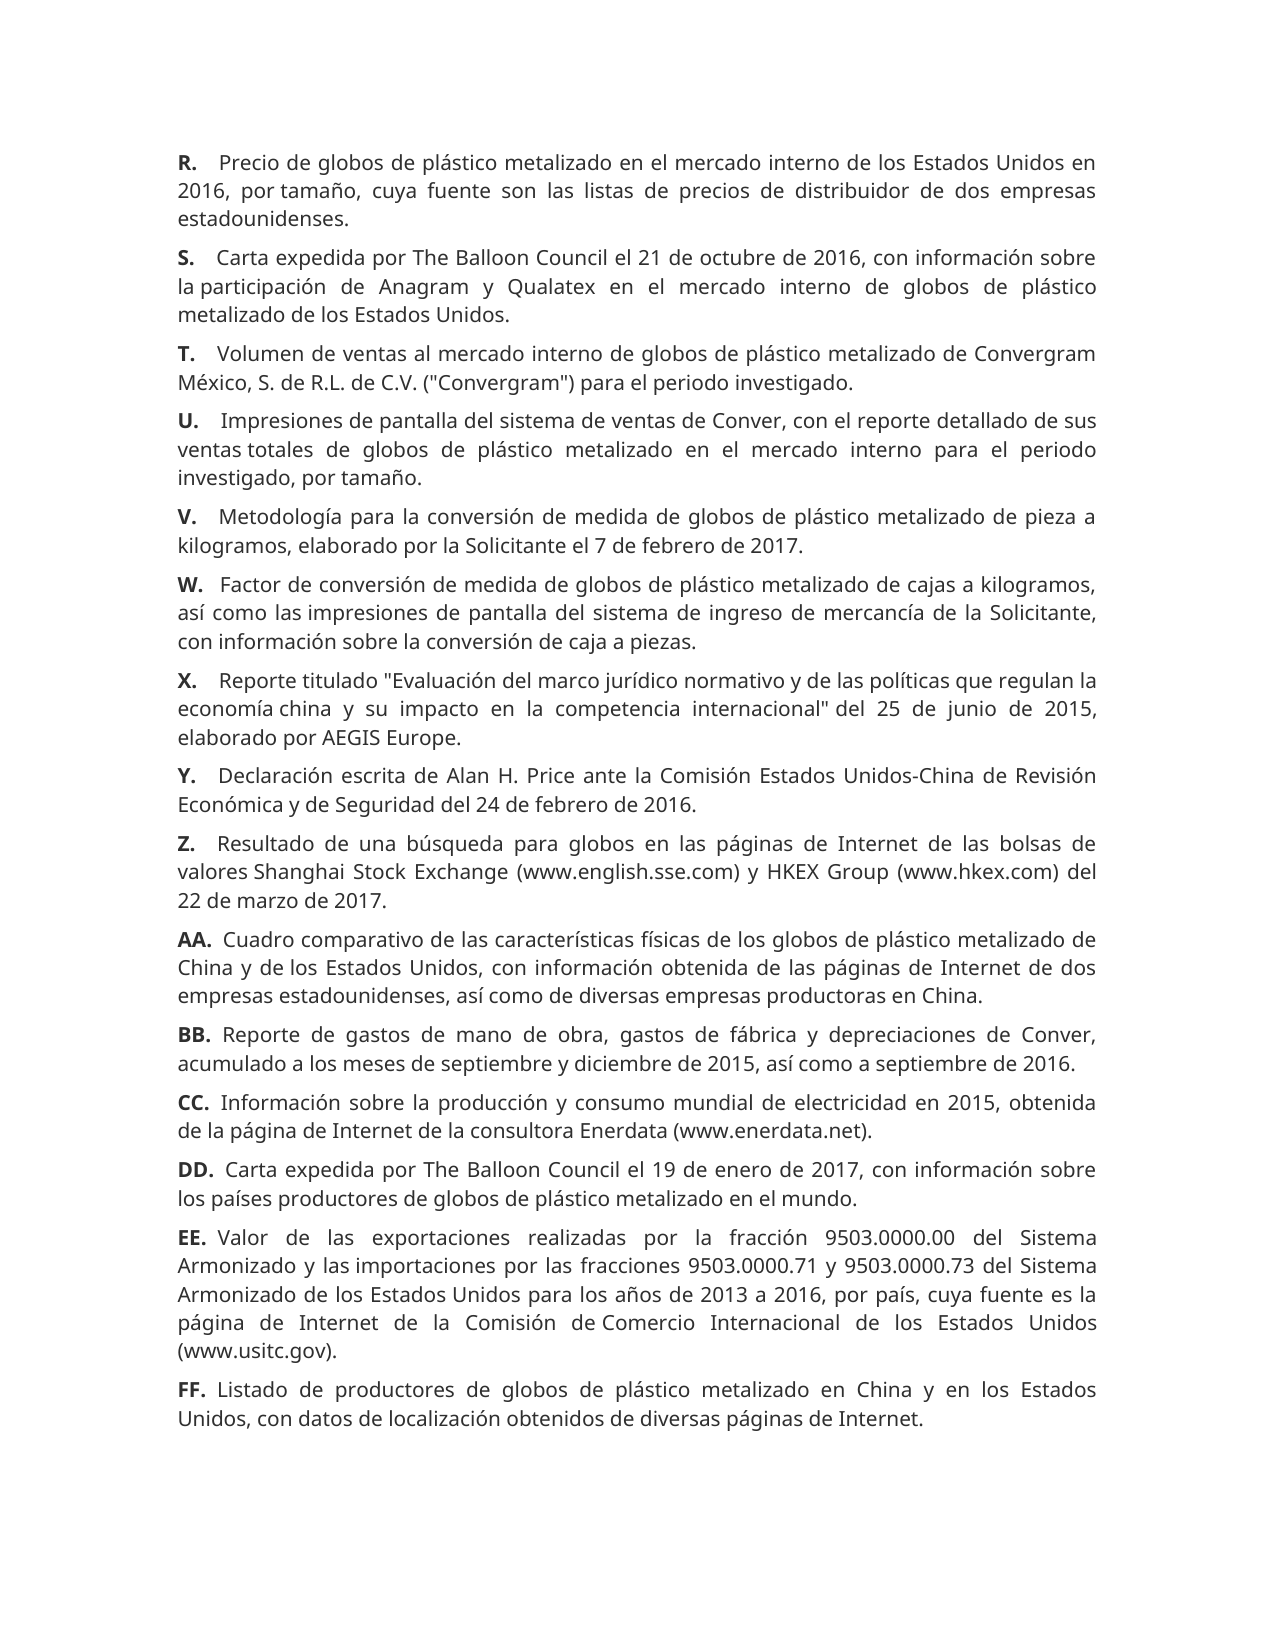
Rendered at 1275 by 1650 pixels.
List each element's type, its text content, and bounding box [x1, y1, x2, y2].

text DD. Carta expedida por The Balloon Council el 19 de enero de 2017, con información sobre los países productores de globos de plástico metalizado en el mundo. [177, 1155, 1098, 1212]
text S. Carta expedida por The Balloon Council el 21 de octubre de 2016, con información sobre la participación de Anagram y Qualatex en el mercado interno de globos de plástico metalizado de los Estados Unidos. [177, 243, 1098, 329]
text X. Reporte titulado "Evaluación del marco jurídico normativo y de las políticas que regulan la economía china y su impacto en la competencia internacional" del 25 de junio de 2015, elaborado por AEGIS Europe. [177, 666, 1098, 751]
text U. Impresiones de pantalla del sistema de ventas de Conver, con el reporte detallado de sus ventas totales de globos de plástico metalizado en el mercado interno para el periodo investigado, por tamaño. [177, 407, 1098, 492]
text T. Volumen de ventas al mercado interno de globos de plástico metalizado de Convergram México, S. de R.L. de C.V. ("Convergram") para el periodo investigado. [177, 339, 1098, 396]
text R. Precio de globos de plástico metalizado en el mercado interno de los Estados Unidos en 2016, por tamaño, cuya fuente son las listas de precios de distribuidor de dos empresas estadounidenses. [177, 148, 1098, 233]
text BB. Reporte de gastos de mano de obra, gastos de fábrica y depreciaciones de Conver, acumulado a los meses de septiembre y diciembre de 2015, así como a septiembre de 2016. [177, 1021, 1098, 1077]
text W. Factor de conversión de medida de globos de plástico metalizado de cajas a kilogramos, así como las impresiones de pantalla del sistema de ingreso de mercancía de la Solicitante, con información sobre la conversión de caja a piezas. [177, 570, 1098, 655]
text V. Metodología para la conversión de medida de globos de plástico metalizado de pieza a kilogramos, elaborado por la Solicitante el 7 de febrero de 2017. [177, 502, 1098, 559]
text EE. Valor de las exportaciones realizadas por la fracción 9503.0000.00 del Sistema Armonizado y las importaciones por las fracciones 9503.0000.71 y 9503.0000.73 del Sistema Armonizado de los Estados Unidos para los años de 2013 a 2016, por país, cuya fuente es la página de Internet de la Comisión de Comercio Internacional de los Estados Unidos (www.usitc.gov). [177, 1223, 1098, 1365]
text Z. Resultado de una búsqueda para globos en las páginas de Internet de las bolsas de valores Shanghai Stock Exchange (www.english.sse.com) y HKEX Group (www.hkex.com) del 22 de marzo de 2017. [177, 829, 1098, 914]
text CC. Información sobre la producción y consumo mundial de electricidad en 2015, obtenida de la página de Internet de la consultora Enerdata (www.enerdata.net). [177, 1088, 1098, 1145]
text Y. Declaración escrita de Alan H. Price ante la Comisión Estados Unidos-China de Revisión Económica y de Seguridad del 24 de febrero de 2016. [177, 762, 1098, 818]
text AA. Cuadro comparativo de las características físicas de los globos de plástico metalizado de China y de los Estados Unidos, con información obtenida de las páginas de Internet de dos empresas estadounidenses, así como de diversas empresas productoras en China. [177, 925, 1098, 1010]
text FF. Listado de productores de globos de plástico metalizado en China y en los Estados Unidos, con datos de localización obtenidos de diversas páginas de Internet. [177, 1376, 1098, 1432]
